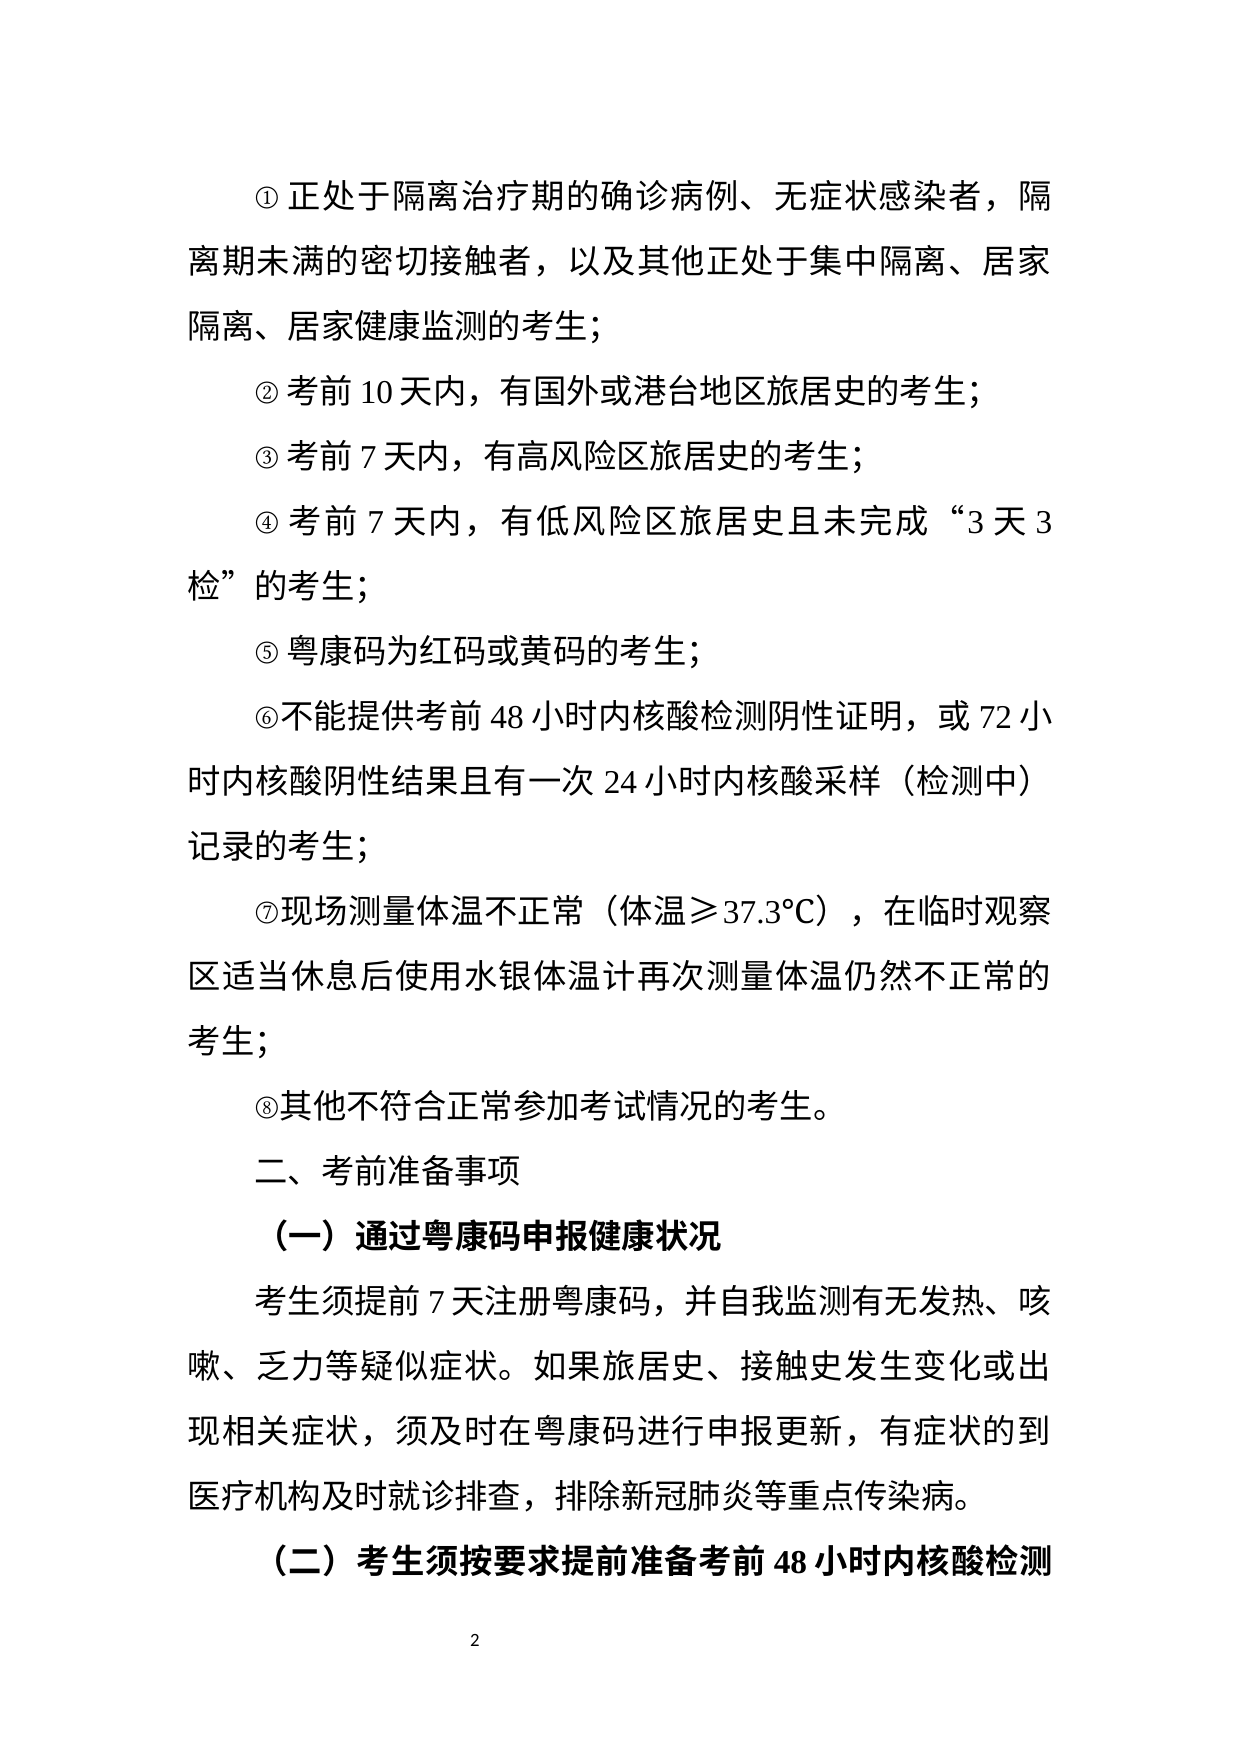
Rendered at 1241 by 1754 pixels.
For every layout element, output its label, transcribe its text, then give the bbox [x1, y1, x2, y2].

text ⑧其他不符合正常参加考试情况的考生。 [187, 1072, 1053, 1137]
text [187, 1527, 1053, 1592]
text ④考前7天内，有低风险区旅居史且未完成“3天3检”的考生； [187, 487, 1053, 617]
text ⑤粤康码为红码或黄码的考生； [187, 617, 1053, 682]
text 二、考前准备事项 [187, 1137, 1053, 1202]
text （一）通过粤康码申报健康状况 [187, 1202, 1053, 1267]
text ⑥不能提供考前48小时内核酸检测阴性证明，或72小时内核酸阴性结果且有一次24小时内核酸采样（检测中）记录的考生； [187, 682, 1053, 877]
text ③考前7天内，有高风险区旅居史的考生； [187, 422, 1053, 487]
text 考生须提前7天注册粤康码，并自我监测有无发热、咳嗽、乏力等疑似症状。如果旅居史、接触史发生变化或出现相关症状，须及时在粤康码进行申报更新，有症状的到医疗机构及时就诊排查，排除新冠肺炎等重点传染病。 [187, 1267, 1053, 1527]
text ⑦现场测量体温不正常（体温≥37.3℃），在临时观察区适当休息后使用水银体温计再次测量体温仍然不正常的考生； [187, 877, 1053, 1072]
text ①正处于隔离治疗期的确诊病例、无症状感染者，隔离期未满的密切接触者，以及其他正处于集中隔离、居家隔离、居家健康监测的考生； [187, 162, 1053, 357]
text ②考前10天内，有国外或港台地区旅居史的考生； [187, 357, 1053, 422]
